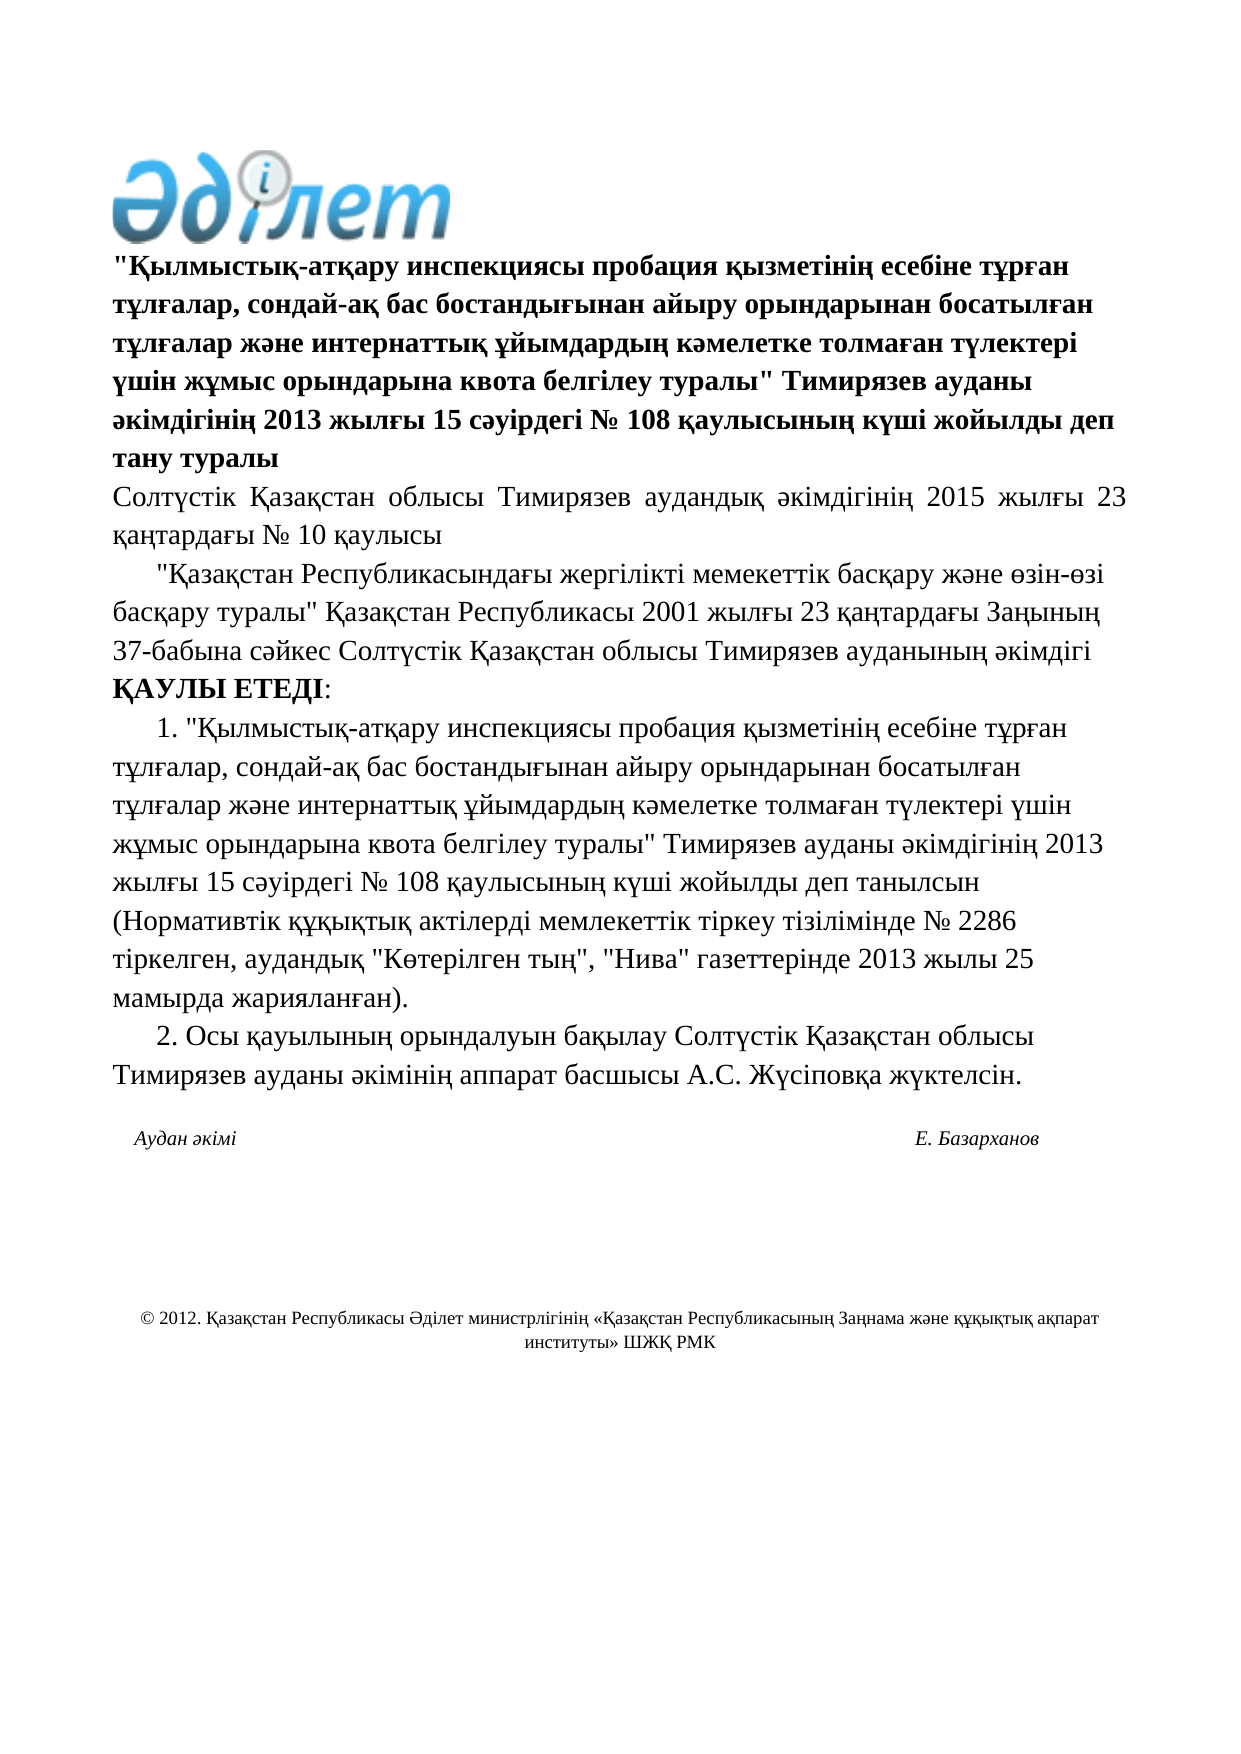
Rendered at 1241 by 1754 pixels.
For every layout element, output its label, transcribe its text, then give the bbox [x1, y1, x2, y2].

text "Қазақстан Республикасындағы жергілікті мемекеттік басқару және өзін-өзі басқару туралы" Қазақстан Республикасы 2001 жылғы 23 қаңтардағы Заңының 37-бабына сәйкес Солтүстік Қазақстан облысы Тимирязев ауданының әкімдігі ҚАУЛЫ ЕТЕДІ: 1. "Қылмыстық-атқару инспекциясы пробация қызметінің есебіне тұрған тұлғалар, сондай-ақ бас бостандығынан айыру орындарынан босатылған тұлғалар және интернаттық ұйымдардың кәмелетке толмаған түлектері үшін жұмыс орындарына квота белгілеу туралы" Тимирязев ауданы әкімдігінің 2013 жылғы 15 сәуірдегі № 108 қаулысының күші жойылды деп танылсын (Нормативтік құқықтық актілерді мемлекеттік тіркеу тізілімінде № 2286 тіркелген, аудандық "Көтерілген тың", "Нива" газеттерінде 2013 жылы 25 мамырда жарияланған). 2. Осы қауылының орындалуын бақылау Солтүстік Қазақстан облысы Тимирязев ауданы әкімінің аппарат басшысы А.С. Жүсіповқа жүктелсін. [112, 556, 1128, 1121]
text "Қылмыстық-атқару инспекциясы пробация қызметінің есебіне тұрған тұлғалар, сондай-ақ бас бостандығынан айыру орындарынан босатылған тұлғалар және интернаттық ұйымдардың кәмелетке толмаған түлектері үшін жұмыс орындарына квота белгілеу туралы" Тимирязев ауданы әкімдігінің 2013 жылғы 15 сәуірдегі № 108 қаулысының күші жойылды деп тану туралы [112, 248, 1128, 474]
text © 2012. Қазақстан Республикасы Әділет министрлігінің «Қазақстан Республикасының Заңнама және құқықтық ақпарат институты» ШЖҚ РМК [112, 1307, 1128, 1353]
text Солтүстік Қазақстан облысы Тимирязев аудандық әкімдігінің 2015 жылғы 23 қаңтардағы № 10 қаулысы [112, 479, 1128, 551]
table_header Е. Базарханов [913, 1125, 1240, 1156]
table_header Аудан әкімі [101, 1125, 913, 1156]
picture [112, 150, 451, 244]
